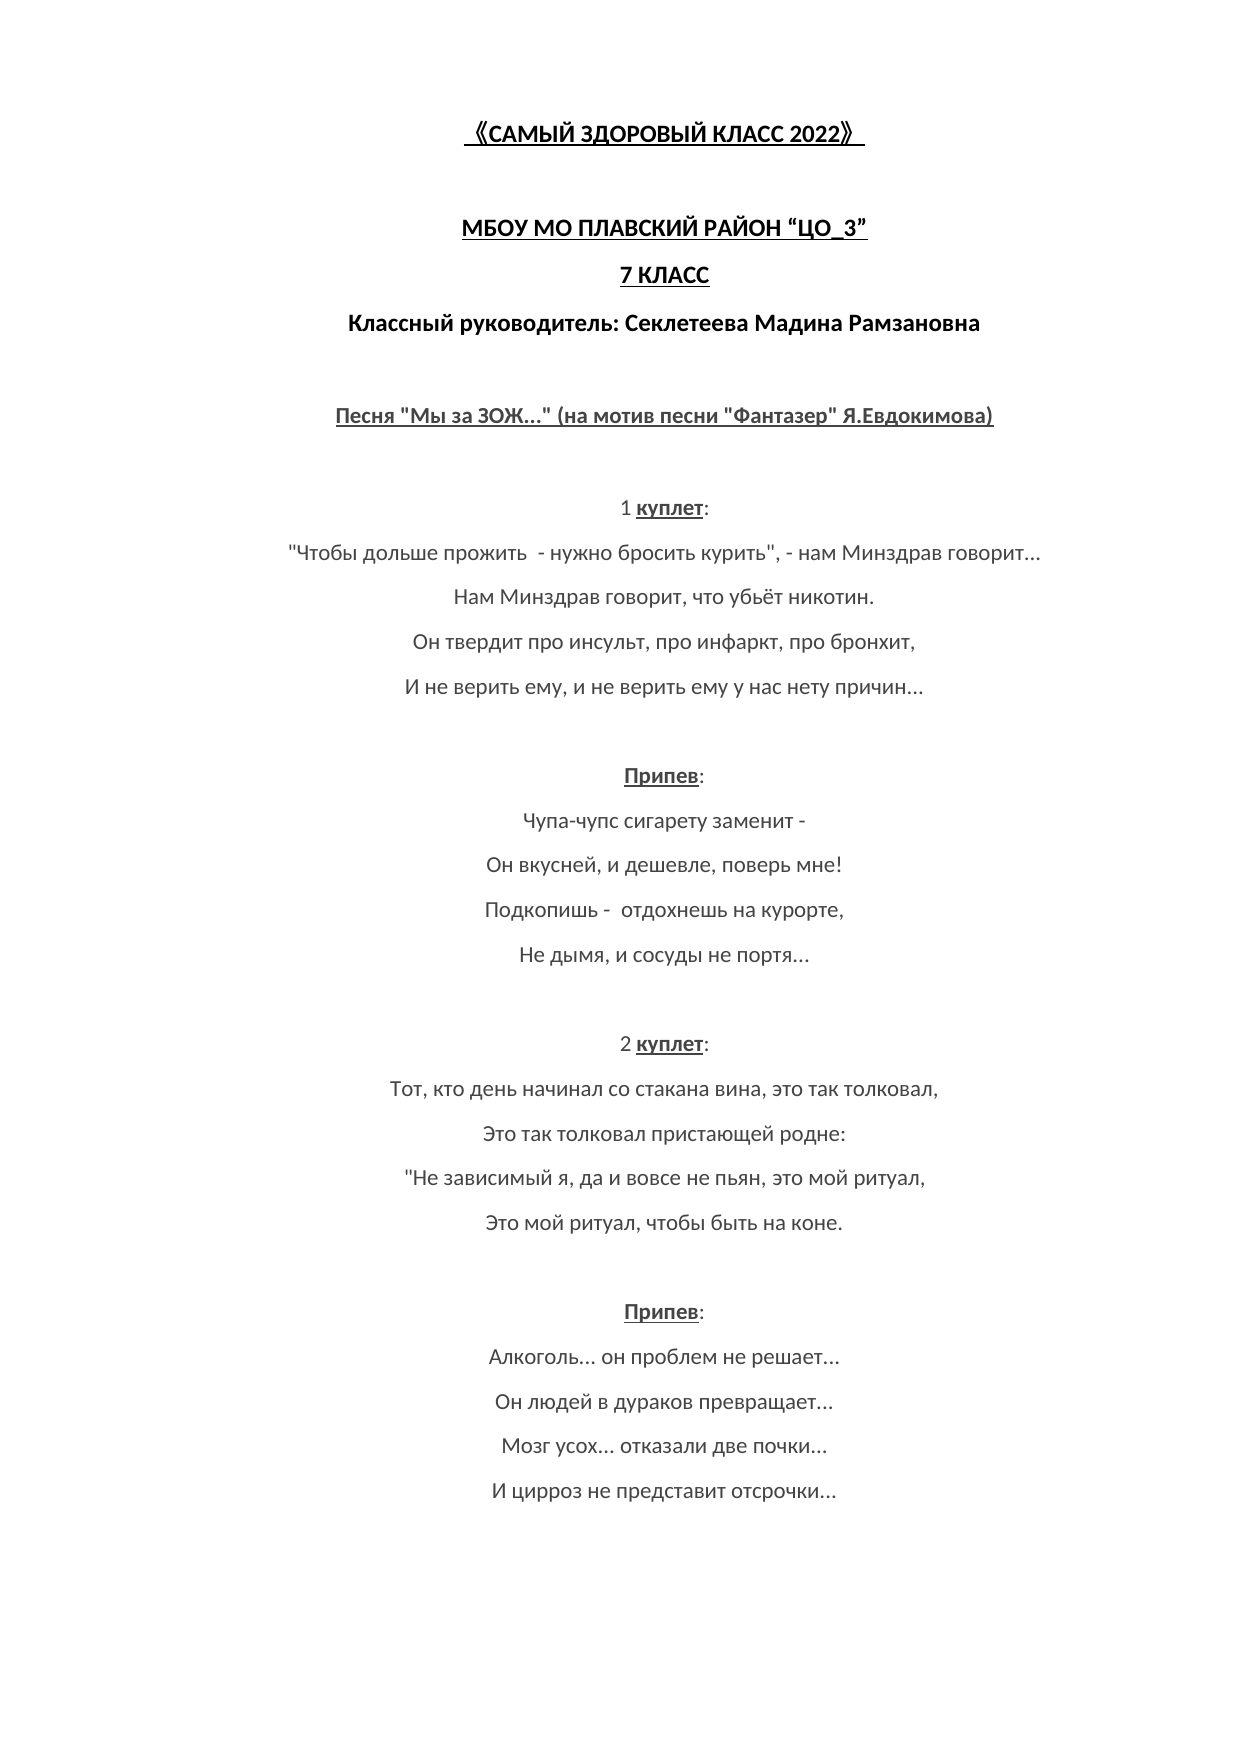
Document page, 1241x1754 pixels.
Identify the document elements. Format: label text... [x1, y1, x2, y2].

text Он вкусней, и дешевле, поверь мне! [177, 851, 1152, 879]
text "Чтобы дольше прожить - нужно бросить курить", - нам Минздрав говорит... [177, 538, 1152, 566]
text Тот, кто день начинал со стакана вина, это так толковал, [177, 1074, 1152, 1102]
text 2 куплет: [177, 1029, 1152, 1057]
text Не дымя, и сосуды не портя... [177, 940, 1152, 968]
text Нам Минздрав говорит, что убьёт никотин. [177, 582, 1152, 611]
text Песня "Мы за ЗОЖ..." (на мотив песни "Фантазер" Я.Евдокимова) [177, 401, 1152, 429]
text Подкопишь - отдохнешь на курорте, [177, 895, 1152, 923]
text 1 куплет: [177, 493, 1152, 521]
text Это так толковал пристающей родне: [177, 1119, 1152, 1147]
text МБОУ МО ПЛАВСКИЙ РАЙОН “ЦО_3” [177, 212, 1152, 243]
text Классный руководитель: Секлетеева Мадина Рамзановна [177, 307, 1152, 337]
text Припев: [177, 761, 1152, 789]
text "Не зависимый я, да и вовсе не пьян, это мой ритуал, [177, 1163, 1152, 1191]
text Чупа-чупс сигарету заменит - [177, 806, 1152, 834]
text 7 КЛАСС [177, 260, 1152, 290]
text Это мой ритуал, чтобы быть на коне. [177, 1208, 1152, 1236]
text Он твердит про инсульт, про инфаркт, про бронхит, [177, 627, 1152, 655]
text Припев: [177, 1297, 1152, 1326]
text И не верить ему, и не верить ему у нас нету причин... [177, 672, 1152, 700]
text Мозг усох... отказали две почки... [177, 1432, 1152, 1459]
text Он людей в дураков превращает... [177, 1387, 1152, 1415]
text Алкоголь... он проблем не решает... [177, 1342, 1152, 1370]
text 《САМЫЙ ЗДОРОВЫЙ КЛАСС 2022》 [177, 118, 1152, 149]
text И цирроз не представит отсрочки... [177, 1476, 1152, 1504]
